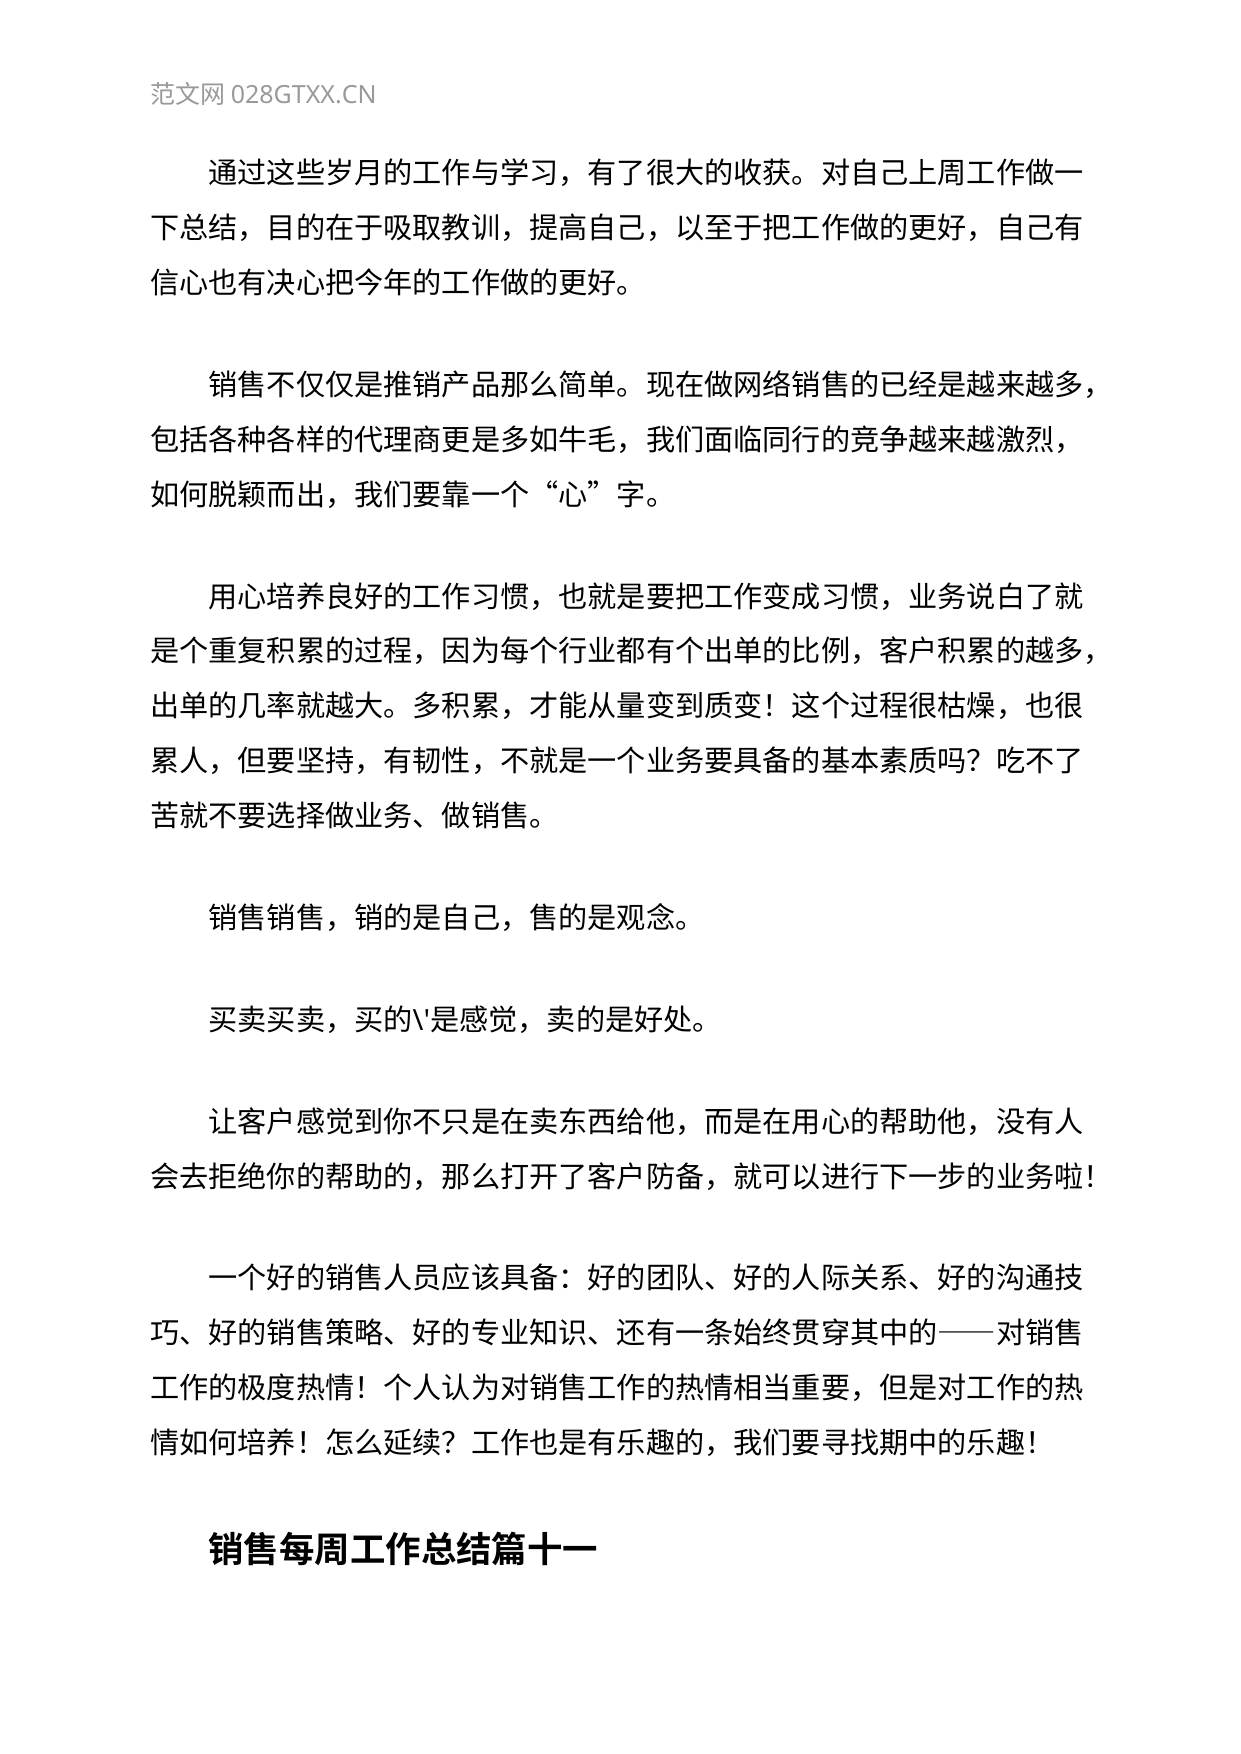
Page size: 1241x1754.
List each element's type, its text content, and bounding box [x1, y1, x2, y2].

text 一个好的销售人员应该具备：好的团队、好的人际关系、好的沟通技巧、好的销售策略、好的专业知识、还有一条始终贯穿其中的——对销售工作的极度热情！个人认为对销售工作的热情相当重要，但是对工作的热情如何培养！怎么延续？工作也是有乐趣的，我们要寻找期中的乐趣！ [150, 1255, 1090, 1462]
text 销售不仅仅是推销产品那么简单。现在做网络销售的已经是越来越多，包括各种各样的代理商更是多如牛毛，我们面临同行的竞争越来越激烈，如何脱颖而出，我们要靠一个“心”字。 [150, 362, 1090, 514]
text 通过这些岁月的工作与学习，有了很大的收获。对自己上周工作做一下总结，目的在于吸取教训，提高自己，以至于把工作做的更好，自己有信心也有决心把今年的工作做的更好。 [150, 150, 1090, 302]
text 销售销售，销的是自己，售的是观念。 [150, 894, 1090, 937]
text 用心培养良好的工作习惯，也就是要把工作变成习惯，业务说白了就是个重复积累的过程，因为每个行业都有个出单的比例，客户积累的越多，出单的几率就越大。多积累，才能从量变到质变！这个过程很枯燥，也很累人，但要坚持，有韧性，不就是一个业务要具备的基本素质吗？吃不了苦就不要选择做业务、做销售。 [150, 573, 1090, 835]
text 销售每周工作总结篇十一 [150, 1521, 1090, 1573]
text 让客户感觉到你不只是在卖东西给他，而是在用心的帮助他，没有人会去拒绝你的帮助的，那么打开了客户防备，就可以进行下一步的业务啦！ [150, 1098, 1090, 1195]
text 买卖买卖，买的\'是感觉，卖的是好处。 [150, 996, 1090, 1039]
